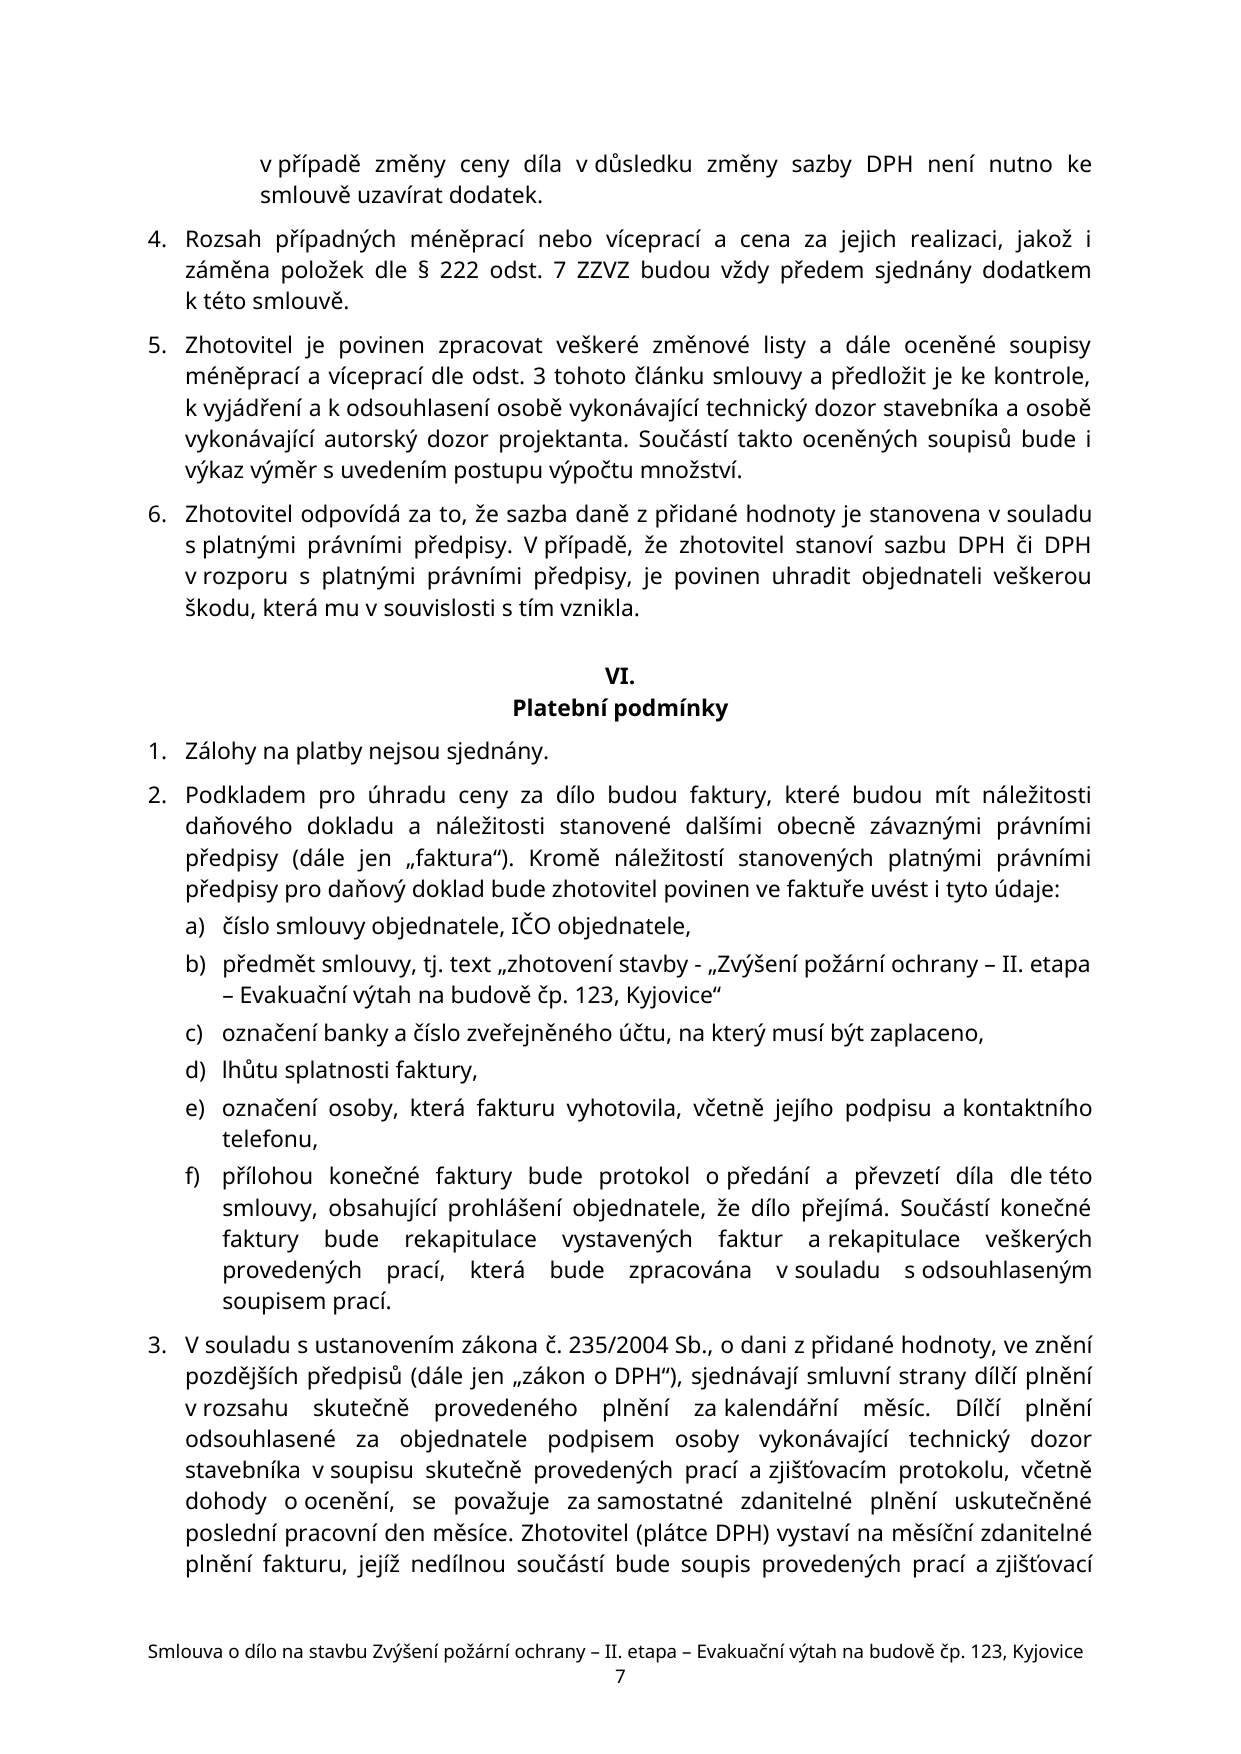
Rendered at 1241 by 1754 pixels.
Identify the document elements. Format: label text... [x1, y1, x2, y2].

list číslo smlouvy objednatele, IČO objednatele, [185, 910, 1092, 941]
list předmět smlouvy, tj. text „zhotovení stavby - „Zvýšení požární ochrany – II. etapa – Evakuační výtah na budově čp. 123, Kyjovice“ [185, 948, 1092, 1010]
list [148, 1329, 1092, 1579]
list lhůtu splatnosti faktury, [185, 1054, 1092, 1085]
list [222, 148, 1092, 210]
list Podkladem pro úhradu ceny za dílo budou faktury, které budou mít náležitosti daňového dokladu a náležitosti stanovené dalšími obecně závaznými právními předpisy (dále jen „faktura“). Kromě náležitostí stanovených platnými právními předpisy pro daňový doklad bude zhotovitel povinen ve faktuře uvést i tyto údaje: [148, 779, 1092, 904]
list Zálohy na platby nejsou sjednány. [148, 735, 1092, 766]
list Zhotovitel je povinen zpracovat veškeré změnové listy a dále oceněné soupisy méněprací a víceprací dle odst. 3 tohoto článku smlouvy a předložit je ke kontrole, k vyjádření a k odsouhlasení osobě vykonávající technický dozor stavebníka a osobě vykonávající autorský dozor projektanta. Součástí takto oceněných soupisů bude i výkaz výměr s uvedením postupu výpočtu množství. [148, 329, 1092, 485]
list označení osoby, která fakturu vyhotovila, včetně jejího podpisu a kontaktního telefonu, [185, 1091, 1092, 1154]
list Zhotovitel odpovídá za to, že sazba daně z přidané hodnoty je stanovena v souladu s platnými právními předpisy. V případě, že zhotovitel stanoví sazbu DPH či DPH v rozporu s platnými právními předpisy, je povinen uhradit objednateli veškerou škodu, která mu v souvislosti s tím vznikla. [148, 498, 1092, 623]
list označení banky a číslo zveřejněného účtu, na který musí být zaplaceno, [185, 1016, 1092, 1048]
list Rozsah případných méněprací nebo víceprací a cena za jejich realizaci, jakož i záměna položek dle § 222 odst. 7 ZZVZ budou vždy předem sjednány dodatkem k této smlouvě. [148, 223, 1092, 316]
list přílohou konečné faktury bude protokol o předání a převzetí díla dle této smlouvy, obsahující prohlášení objednatele, že dílo přejímá. Součástí konečné faktury bude rekapitulace vystavených faktur a rekapitulace veškerých provedených prací, která bude zpracována v souladu s odsouhlaseným soupisem prací. [185, 1160, 1092, 1316]
text VI. Platební podmínky [148, 660, 1092, 723]
